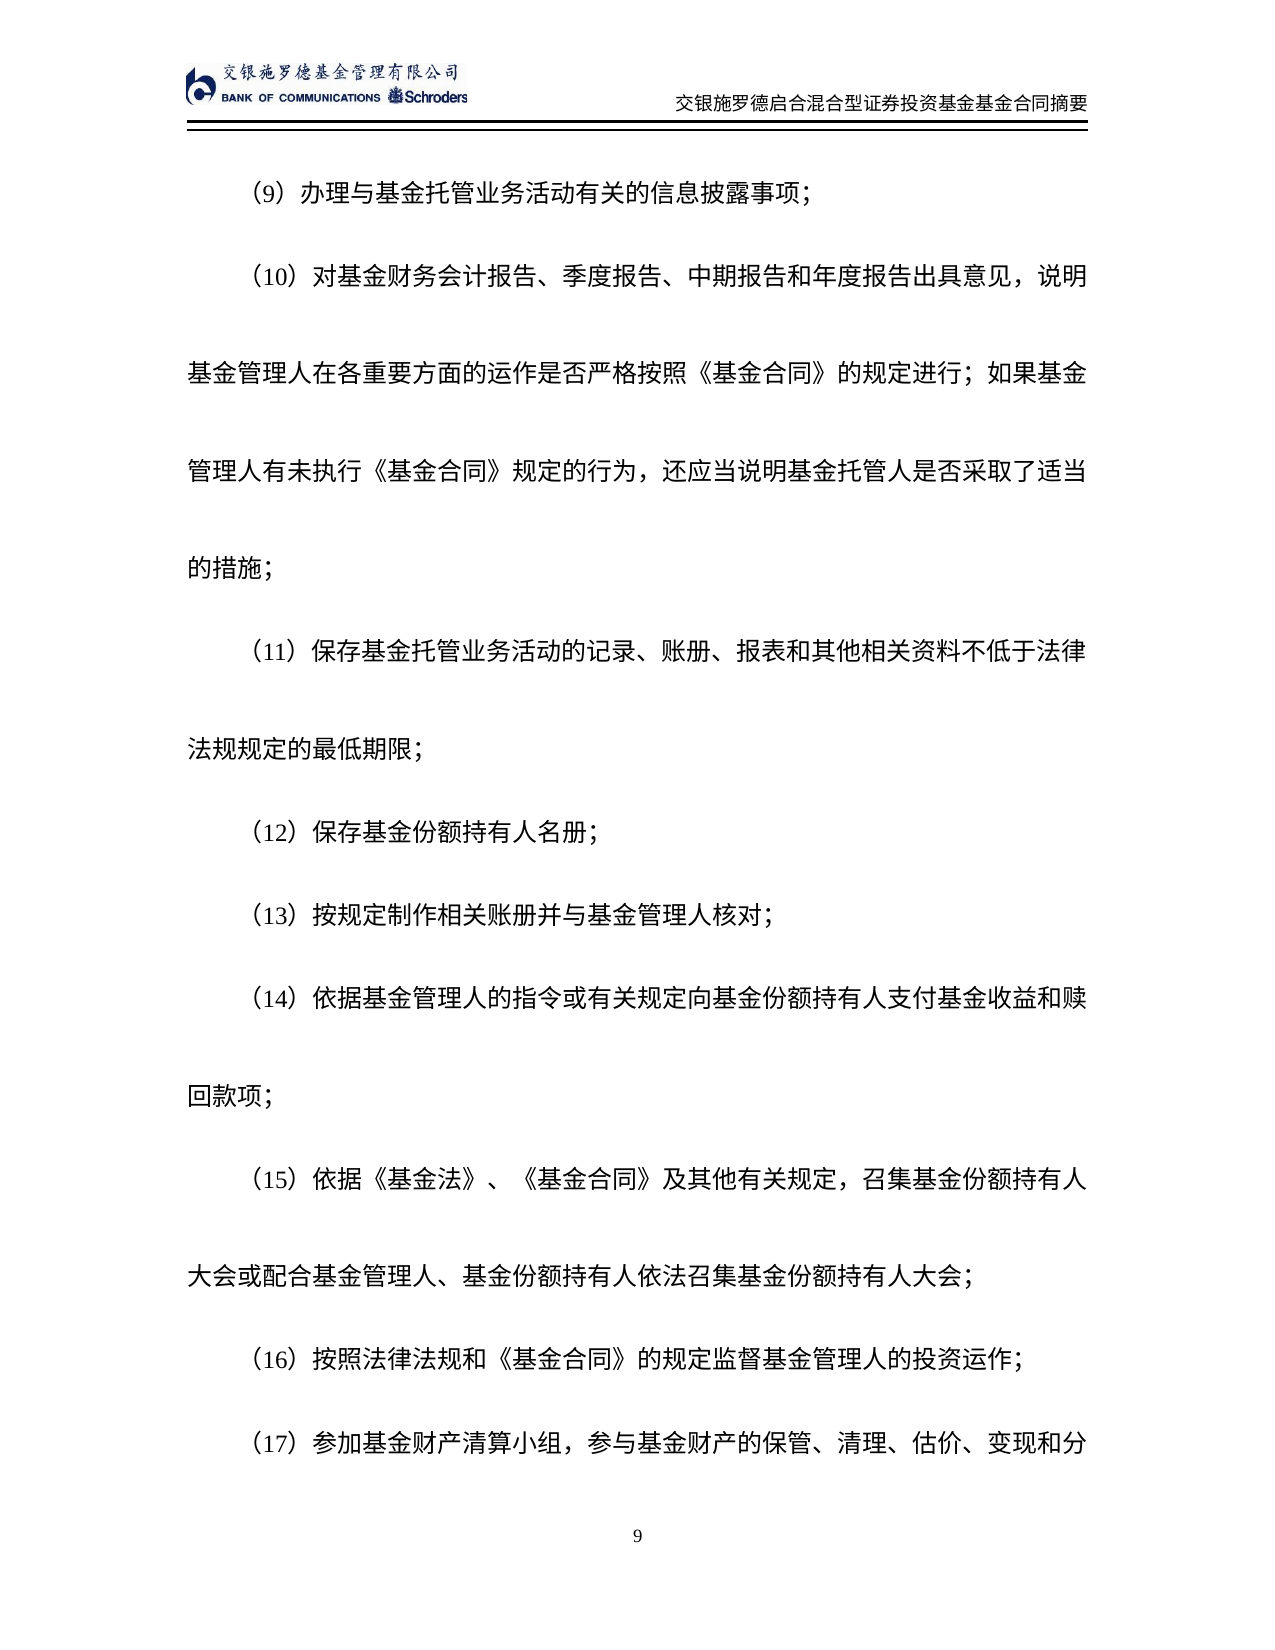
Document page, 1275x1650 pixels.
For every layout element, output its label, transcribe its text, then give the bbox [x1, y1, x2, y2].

text （13）按规定制作相关账册并与基金管理人核对； [187, 881, 1088, 946]
text （10）对基金财务会计报告、季度报告、中期报告和年度报告出具意见，说明基金管理人在各重要方面的运作是否严格按照《基金合同》的规定进行；如果基金管理人有未执行《基金合同》规定的行为，还应当说明基金托管人是否采取了适当的措施； [187, 242, 1088, 599]
text （14）依据基金管理人的指令或有关规定向基金份额持有人支付基金收益和赎回款项； [187, 964, 1088, 1127]
text （15）依据《基金法》、《基金合同》及其他有关规定，召集基金份额持有人大会或配合基金管理人、基金份额持有人依法召集基金份额持有人大会； [187, 1145, 1088, 1307]
text （12）保存基金份额持有人名册； [187, 798, 1088, 863]
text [187, 1409, 1088, 1474]
text （16）按照法律法规和《基金合同》的规定监督基金管理人的投资运作； [187, 1326, 1088, 1391]
picture [186, 63, 468, 105]
text （9）办理与基金托管业务活动有关的信息披露事项； [187, 159, 1088, 224]
text （11）保存基金托管业务活动的记录、账册、报表和其他相关资料不低于法律法规规定的最低期限； [187, 617, 1088, 780]
